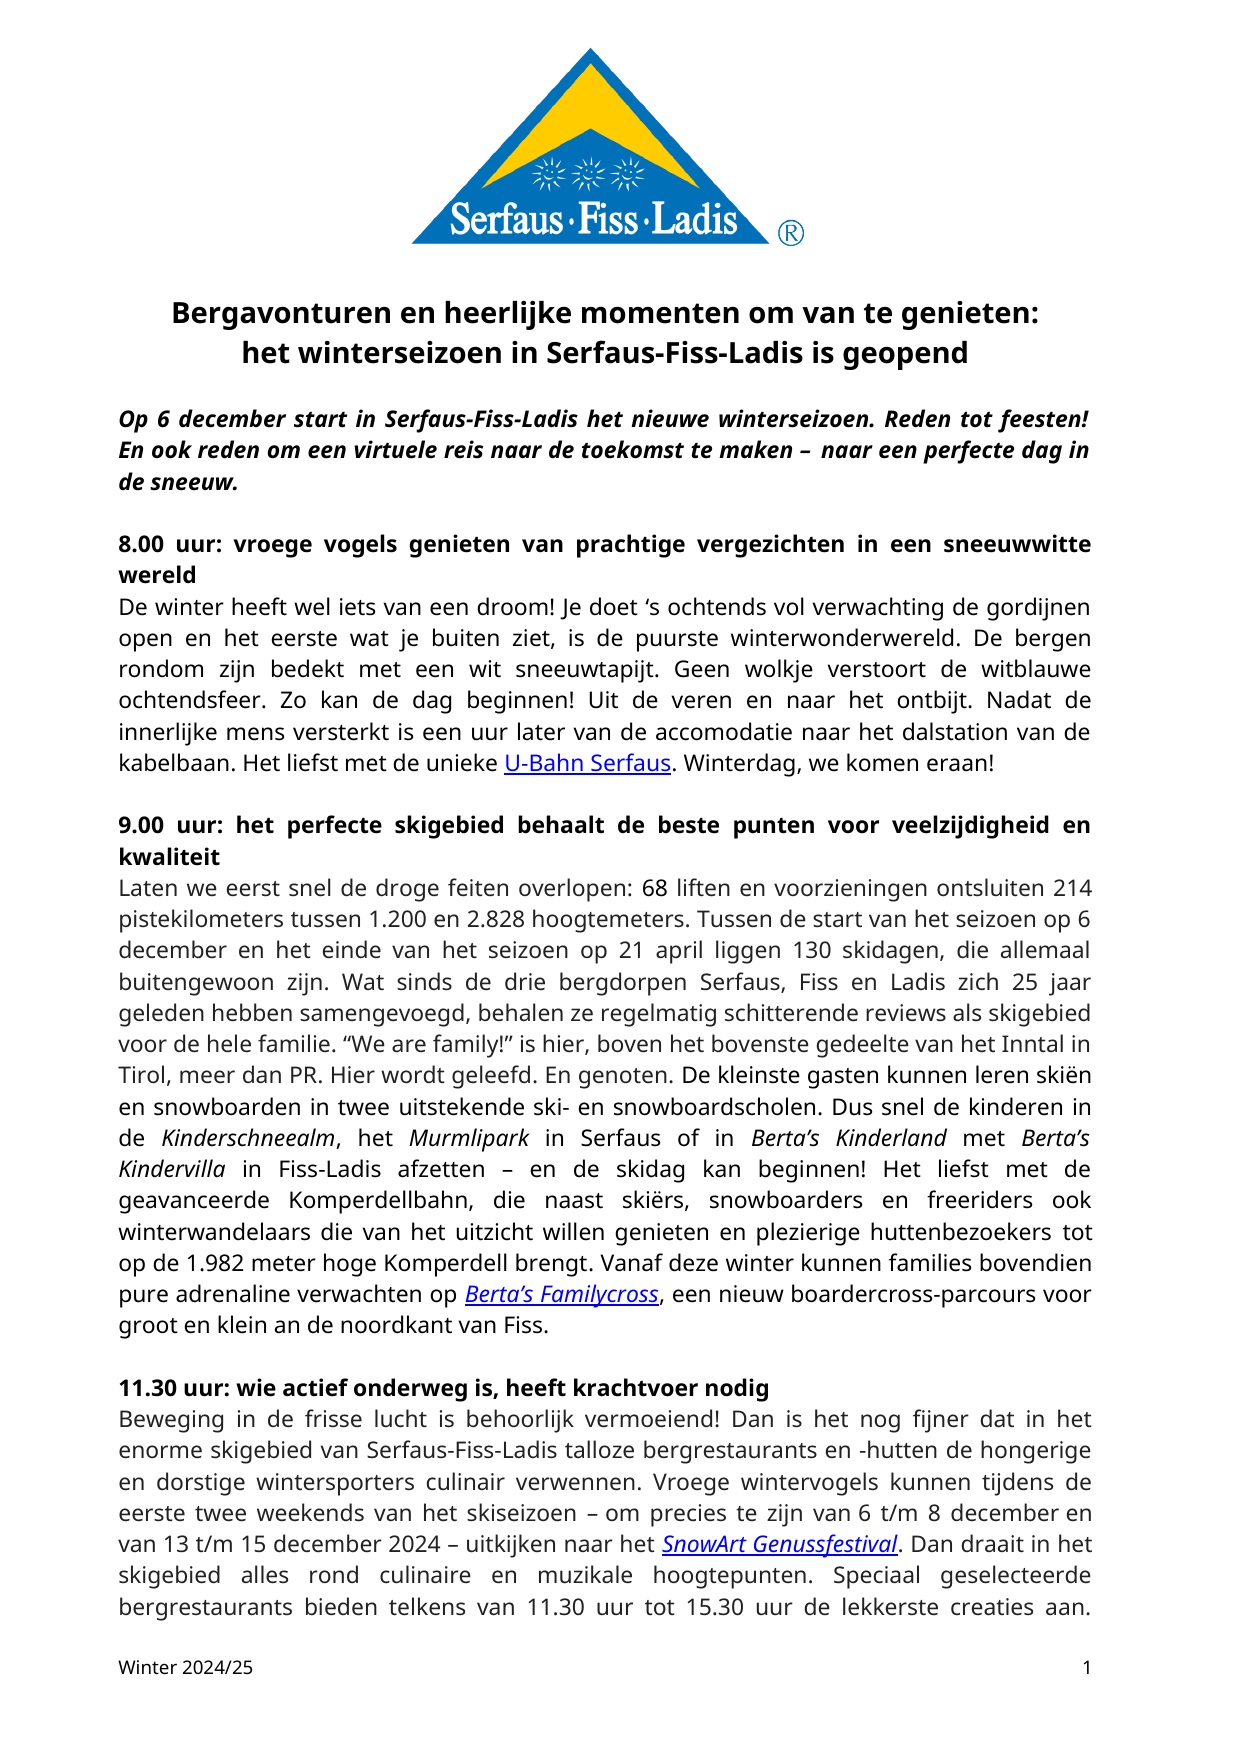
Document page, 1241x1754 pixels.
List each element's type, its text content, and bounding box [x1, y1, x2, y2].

text De winter heeft wel iets van een droom! Je doet ‘s ochtends vol verwachting de gordijnen open en het eerste wat je buiten ziet, is de puurste winterwonderwereld. De bergen rondom zijn bedekt met een wit sneeuwtapijt. Geen wolkje verstoort de witblauwe ochtendsfeer. Zo kan de dag beginnen! Uit de veren en naar het ontbijt. Nadat de innerlijke mens versterkt is een uur later van de accomodatie naar het dalstation van de kabelbaan. Het liefst met de unieke U-Bahn Serfaus. Winterdag, we komen eraan! [118, 591, 1092, 778]
text Laten we eerst snel de droge feiten overlopen: 68 liften en voorzieningen ontsluiten 214 pistekilometers tussen 1.200 en 2.828 hoogtemeters. Tussen de start van het seizoen op 6 december en het einde van het seizoen op 21 april liggen 130 skidagen, die allemaal buitengewoon zijn. Wat sinds de drie bergdorpen Serfaus, Fiss en Ladis zich 25 jaar geleden hebben samengevoegd, behalen ze regelmatig schitterende reviews als skigebied voor de hele familie. “We are family!” is hier, boven het bovenste gedeelte van het Inntal in Tirol, meer dan PR. Hier wordt geleefd. En genoten. De kleinste gasten kunnen leren skiën en snowboarden in twee uitstekende ski- en snowboardscholen. Dus snel de kinderen in de Kinderschneealm, het Murmlipark in Serfaus of in Berta’s Kinderland met Berta’s Kindervilla in Fiss-Ladis afzetten – en de skidag kan beginnen! Het liefst met de geavanceerde Komperdellbahn, die naast skiërs, snowboarders en freeriders ook winterwandelaars die van het uitzicht willen genieten en plezierige huttenbezoekers tot op de 1.982 meter hoge Komperdell brengt. Vanaf deze winter kunnen families bovendien pure adrenaline verwachten op Berta’s Familycross, een nieuw boardercross-parcours voor groot en klein an de noordkant van Fiss. [118, 872, 1092, 1341]
text 11.30 uur: wie actief onderweg is, heeft krachtvoer nodig [118, 1372, 1092, 1403]
text 9.00 uur: het perfecte skigebied behaalt de beste punten voor veelzijdigheid en kwaliteit [118, 809, 1092, 872]
text 8.00 uur: vroege vogels genieten van prachtige vergezichten in een sneeuwwitte wereld [118, 528, 1092, 591]
text het winterseizoen in Serfaus-Fiss-Ladis is geopend [118, 332, 1092, 372]
text Bergavonturen en heerlijke momenten om van te genieten: [118, 292, 1092, 332]
picture [406, 44, 804, 246]
text Op 6 december start in Serfaus-Fiss-Ladis het nieuwe winterseizoen. Reden tot feesten! En ook reden om een virtuele reis naar de toekomst te maken – naar een perfecte dag in de sneeuw. [118, 403, 1092, 497]
